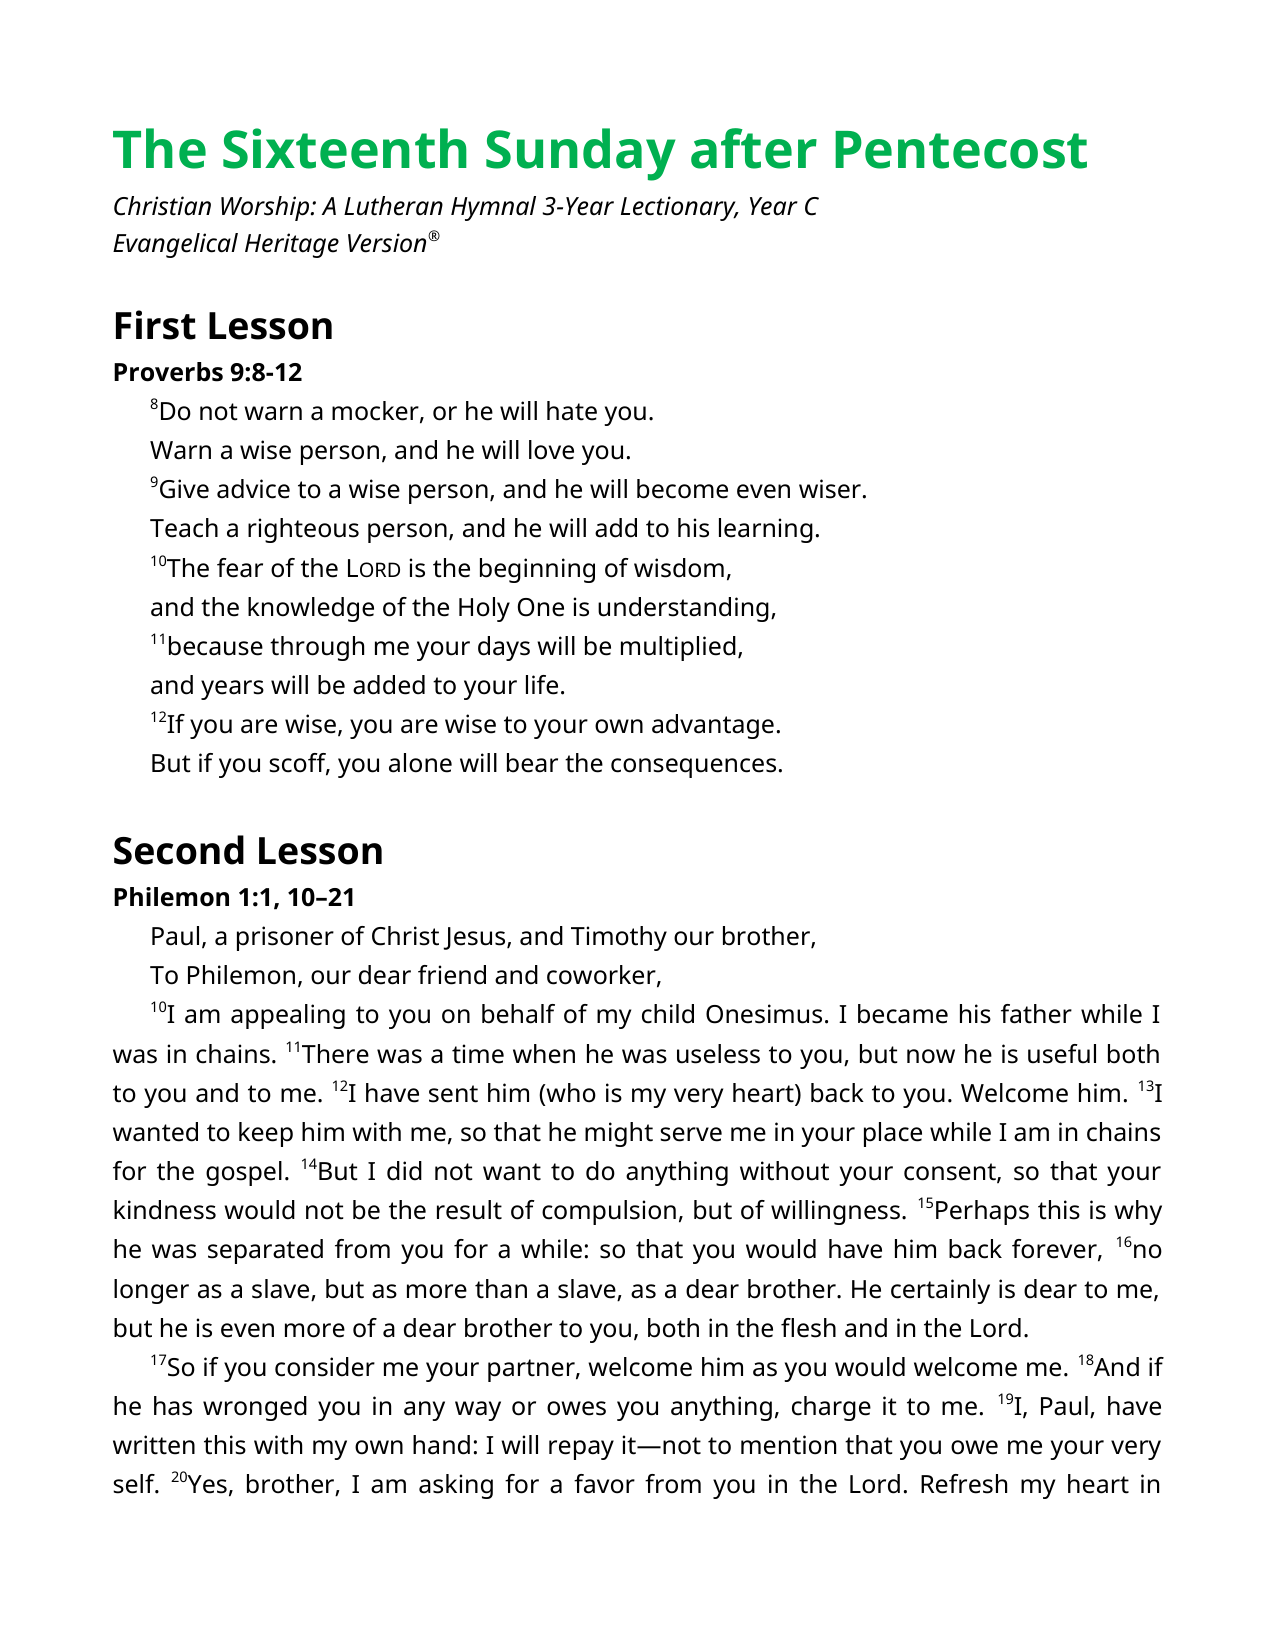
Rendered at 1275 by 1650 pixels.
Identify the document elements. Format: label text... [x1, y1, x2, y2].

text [112, 1349, 1162, 1501]
text and years will be added to your life. [112, 668, 1162, 702]
text 12If you are wise, you are wise to your own advantage. [112, 707, 1162, 741]
text 11because through me your days will be multiplied, [112, 629, 1162, 663]
text First Lesson [112, 299, 1162, 350]
text Paul, a prisoner of Christ Jesus, and Timothy our brother, [112, 919, 1162, 953]
text The Sixteenth Sunday after Pentecost [112, 112, 1162, 183]
text and the knowledge of the Holy One is understanding, [112, 589, 1162, 623]
text Proverbs 9:8-12 [112, 354, 1162, 388]
text Teach a righteous person, and he will add to his learning. [112, 511, 1162, 545]
text 10The fear of the Lord is the beginning of wisdom, [112, 550, 1162, 584]
text But if you scoff, you alone will bear the consequences. [112, 746, 1162, 780]
text To Philemon, our dear friend and coworker, [112, 958, 1162, 992]
text Warn a wise person, and he will love you. [112, 433, 1162, 467]
text 8Do not warn a mocker, or he will hate you. [112, 394, 1162, 428]
text 10I am appealing to you on behalf of my child Onesimus. I became his father while I was in chains. 11There was a time when he was useless to you, but now he is useful both to you and to me. 12I have sent him (who is my very heart) back to you. Welcome him. 13I wanted to keep him with me, so that he might serve me in your place while I am in chains for the gospel. 14But I did not want to do anything without your consent, so that your kindness would not be the result of compulsion, but of willingness. 15Perhaps this is why he was separated from you for a while: so that you would have him back forever, 16no longer as a slave, but as more than a slave, as a dear brother. He certainly is dear to me, but he is even more of a dear brother to you, both in the flesh and in the Lord. [112, 997, 1162, 1344]
text Second Lesson [112, 824, 1162, 876]
text Christian Worship: A Lutheran Hymnal 3-Year Lectionary, Year C [112, 189, 1162, 223]
text Evangelical Heritage Version® [112, 226, 1162, 260]
text 9Give advice to a wise person, and he will become even wiser. [112, 472, 1162, 506]
text Philemon 1:1, 10–21 [112, 879, 1162, 914]
